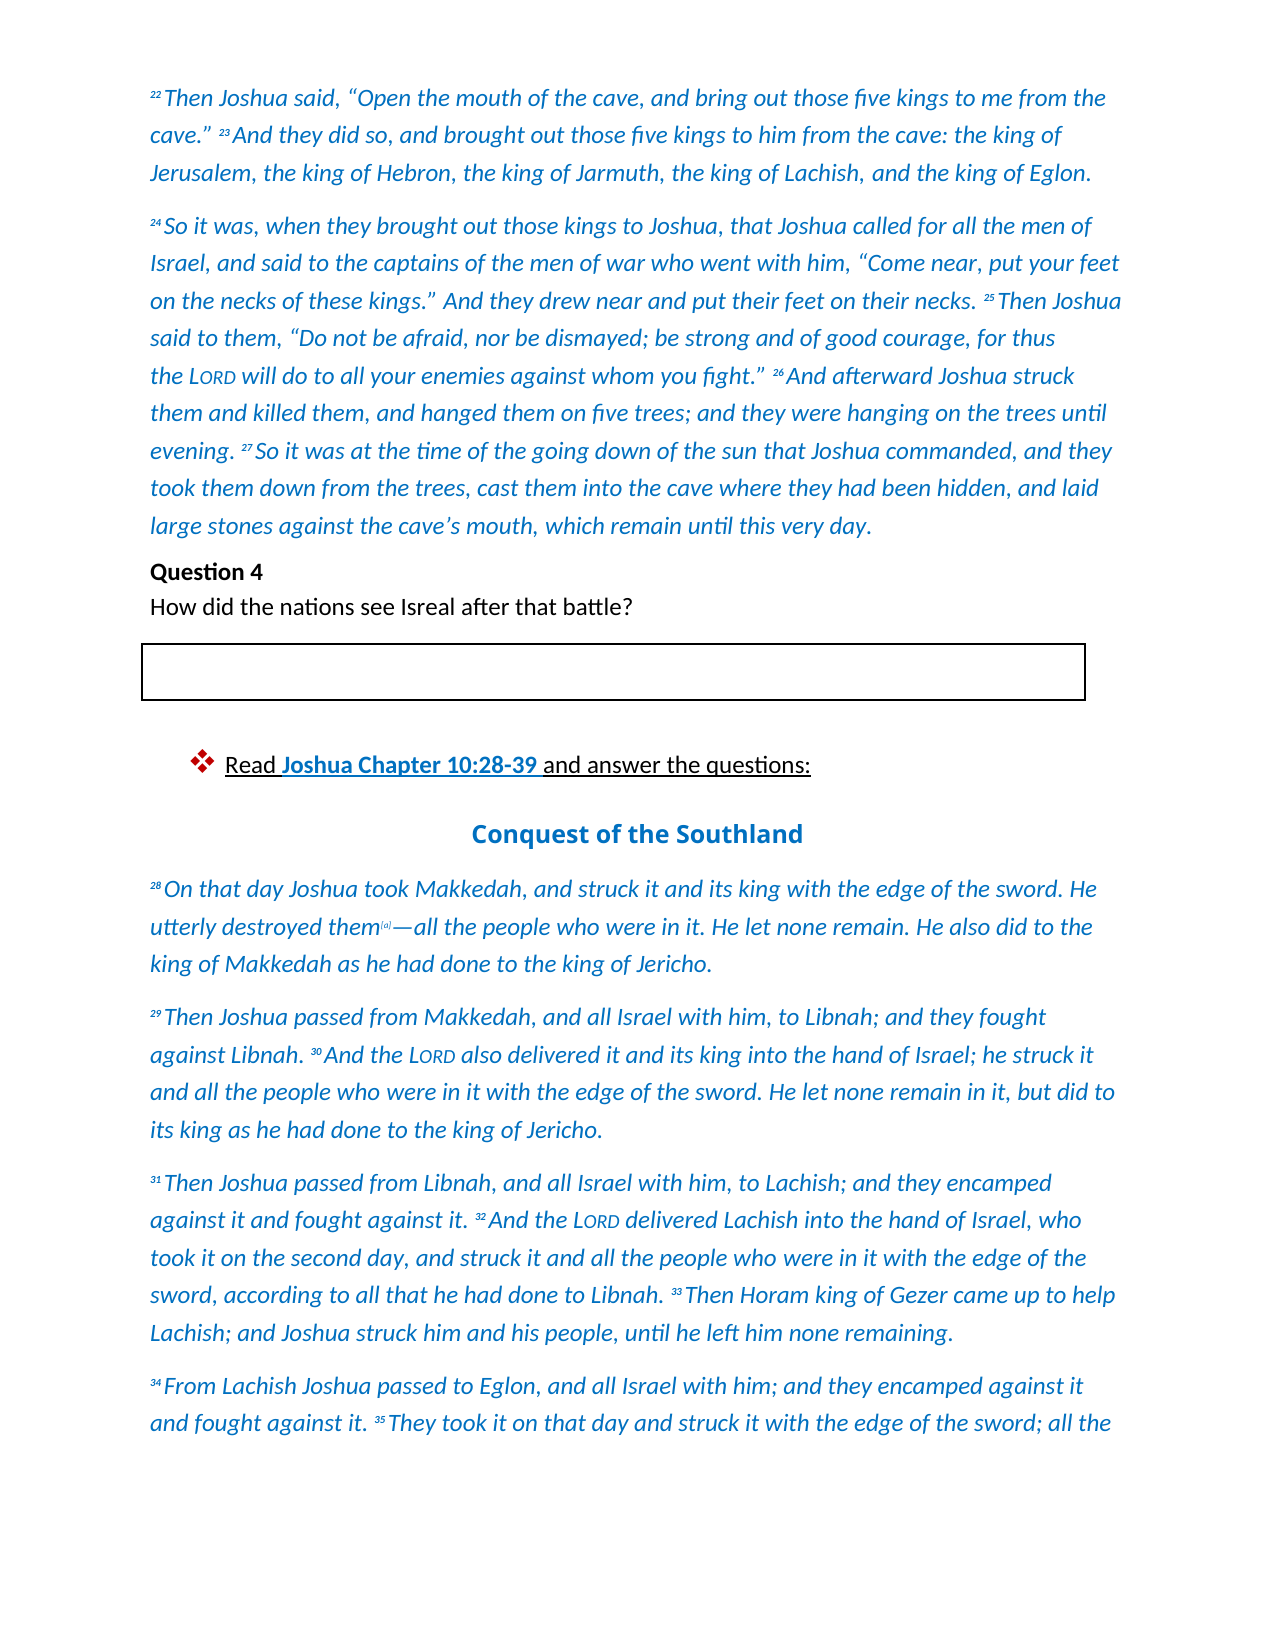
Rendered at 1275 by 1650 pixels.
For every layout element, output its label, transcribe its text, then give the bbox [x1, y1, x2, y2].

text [150, 1363, 1125, 1438]
text Question 4 [150, 556, 1125, 587]
list Read Joshua Chapter 10:28-39 and answer the questions: [187, 749, 1125, 781]
text 28 On that day Joshua took Makkedah, and struck it and its king with the edge of the sword. He utterly destroyed them[a]—all the people who were in it. He let none remain. He also did to the king of Makkedah as he had done to the king of Jericho. [150, 866, 1125, 979]
text 22 Then Joshua said, “Open the mouth of the cave, and bring out those five kings to me from the cave.” 23 And they did so, and brought out those five kings to him from the cave: the king of Jerusalem, the king of Hebron, the king of Jarmuth, the king of Lachish, and the king of Eglon. [150, 75, 1125, 187]
text 31 Then Joshua passed from Libnah, and all Israel with him, to Lachish; and they encamped against it and fought against it. 32 And the Lord delivered Lachish into the hand of Israel, who took it on the second day, and struck it and all the people who were in it with the edge of the sword, according to all that he had done to Libnah. 33 Then Horam king of Gezer came up to help Lachish; and Joshua struck him and his people, until he left him none remaining. [150, 1160, 1125, 1347]
text 24 So it was, when they brought out those kings to Joshua, that Joshua called for all the men of Israel, and said to the captains of the men of war who went with him, “Come near, put your feet on the necks of these kings.” And they drew near and put their feet on their necks. 25 Then Joshua said to them, “Do not be afraid, nor be dismayed; be strong and of good courage, for thus the Lord will do to all your enemies against whom you fight.” 26 And afterward Joshua struck them and killed them, and hanged them on five trees; and they were hanging on the trees until evening. 27 So it was at the time of the going down of the sun that Joshua commanded, and they took them down from the trees, cast them into the cave where they had been hidden, and laid large stones against the cave’s mouth, which remain until this very day. [150, 203, 1125, 541]
text How did the nations see Isreal after that battle? [150, 591, 1125, 622]
subtitle Conquest of the Southland [150, 816, 1125, 851]
text 29 Then Joshua passed from Makkedah, and all Israel with him, to Libnah; and they fought against Libnah. 30 And the Lord also delivered it and its king into the hand of Israel; he struck it and all the people who were in it with the edge of the sword. He let none remain in it, but did to its king as he had done to the king of Jericho. [150, 994, 1125, 1144]
